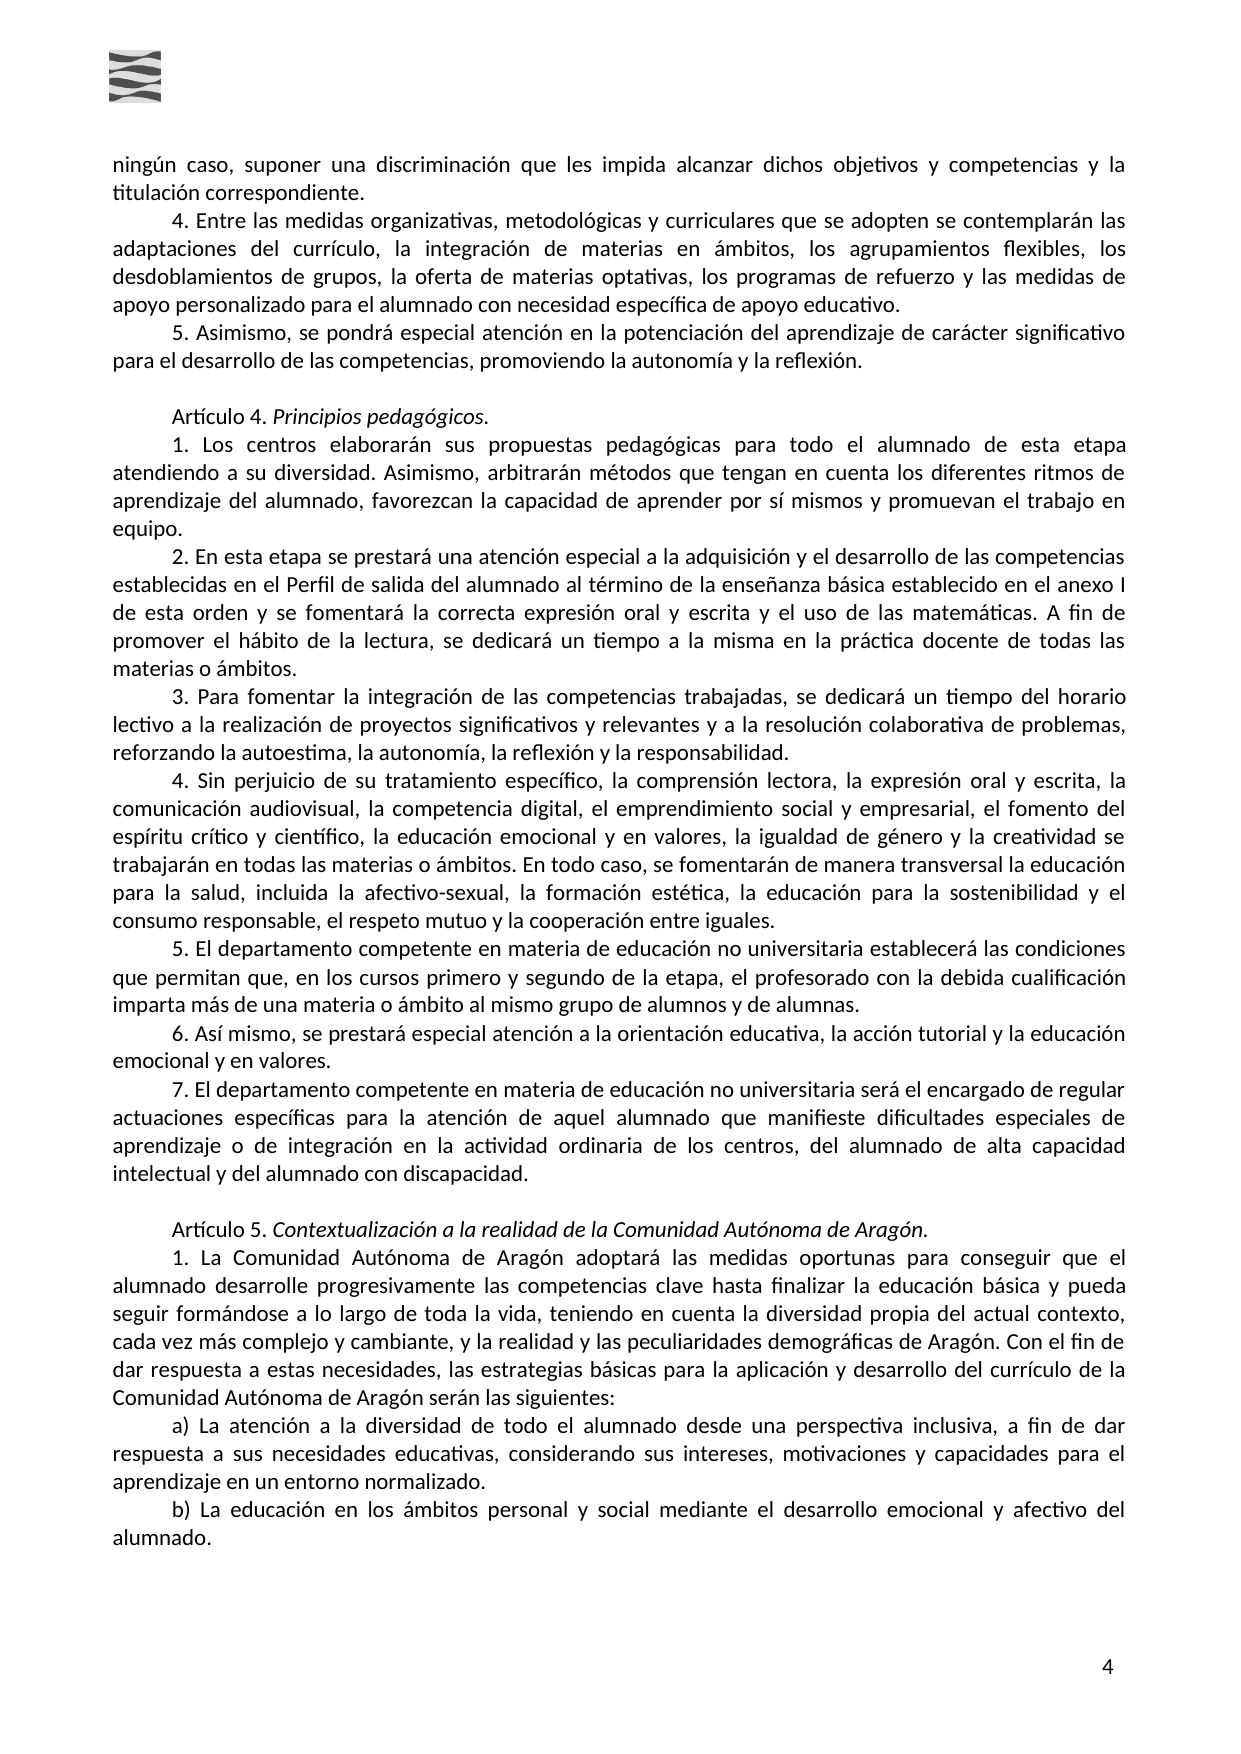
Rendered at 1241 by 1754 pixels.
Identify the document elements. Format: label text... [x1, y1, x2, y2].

text Artículo 4. Principios pedagógicos. [112, 402, 1128, 430]
text 1. La Comunidad Autónoma de Aragón adoptará las medidas oportunas para conseguir que el alumnado desarrolle progresivamente las competencias clave hasta finalizar la educación básica y pueda seguir formándose a lo largo de toda la vida, teniendo en cuenta la diversidad propia del actual contexto, cada vez más complejo y cambiante, y la realidad y las peculiaridades demográficas de Aragón. Con el fin de dar respuesta a estas necesidades, las estrategias básicas para la aplicación y desarrollo del currículo de la Comunidad Autónoma de Aragón serán las siguientes: [112, 1243, 1128, 1411]
text 2. En esta etapa se prestará una atención especial a la adquisición y el desarrollo de las competencias establecidas en el Perfil de salida del alumnado al término de la enseñanza básica establecido en el anexo I de esta orden y se fomentará la correcta expresión oral y escrita y el uso de las matemáticas. A fin de promover el hábito de la lectura, se dedicará un tiempo a la misma en la práctica docente de todas las materias o ámbitos. [112, 542, 1128, 682]
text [112, 150, 1128, 206]
text a) La atención a la diversidad de todo el alumnado desde una perspectiva inclusiva, a fin de dar respuesta a sus necesidades educativas, considerando sus intereses, motivaciones y capacidades para el aprendizaje en un entorno normalizado. [112, 1411, 1128, 1495]
text 1. Los centros elaborarán sus propuestas pedagógicas para todo el alumnado de esta etapa atendiendo a su diversidad. Asimismo, arbitrarán métodos que tengan en cuenta los diferentes ritmos de aprendizaje del alumnado, favorezcan la capacidad de aprender por sí mismos y promuevan el trabajo en equipo. [112, 430, 1128, 542]
text 3. Para fomentar la integración de las competencias trabajadas, se dedicará un tiempo del horario lectivo a la realización de proyectos significativos y relevantes y a la resolución colaborativa de problemas, reforzando la autoestima, la autonomía, la reflexión y la responsabilidad. [112, 682, 1128, 766]
text 4. Sin perjuicio de su tratamiento específico, la comprensión lectora, la expresión oral y escrita, la comunicación audiovisual, la competencia digital, el emprendimiento social y empresarial, el fomento del espíritu crítico y científico, la educación emocional y en valores, la igualdad de género y la creatividad se trabajarán en todas las materias o ámbitos. En todo caso, se fomentarán de manera transversal la educación para la salud, incluida la afectivo-sexual, la formación estética, la educación para la sostenibilidad y el consumo responsable, el respeto mutuo y la cooperación entre iguales. [112, 766, 1128, 934]
text 5. El departamento competente en materia de educación no universitaria establecerá las condiciones que permitan que, en los cursos primero y segundo de la etapa, el profesorado con la debida cualificación imparta más de una materia o ámbito al mismo grupo de alumnos y de alumnas. [112, 934, 1128, 1019]
text 6. Así mismo, se prestará especial atención a la orientación educativa, la acción tutorial y la educación emocional y en valores. [112, 1019, 1128, 1075]
text 7. El departamento competente en materia de educación no universitaria será el encargado de regular actuaciones específicas para la atención de aquel alumnado que manifieste dificultades especiales de aprendizaje o de integración en la actividad ordinaria de los centros, del alumnado de alta capacidad intelectual y del alumnado con discapacidad. [112, 1075, 1128, 1187]
text Artículo 5. Contextualización a la realidad de la Comunidad Autónoma de Aragón. [112, 1215, 1128, 1243]
text b) La educación en los ámbitos personal y social mediante el desarrollo emocional y afectivo del alumnado. [112, 1495, 1128, 1551]
text 5. Asimismo, se pondrá especial atención en la potenciación del aprendizaje de carácter significativo para el desarrollo de las competencias, promoviendo la autonomía y la reflexión. [112, 318, 1128, 374]
text 4. Entre las medidas organizativas, metodológicas y curriculares que se adopten se contemplarán las adaptaciones del currículo, la integración de materias en ámbitos, los agrupamientos flexibles, los desdoblamientos de grupos, la oferta de materias optativas, los programas de refuerzo y las medidas de apoyo personalizado para el alumnado con necesidad específica de apoyo educativo. [112, 206, 1128, 318]
